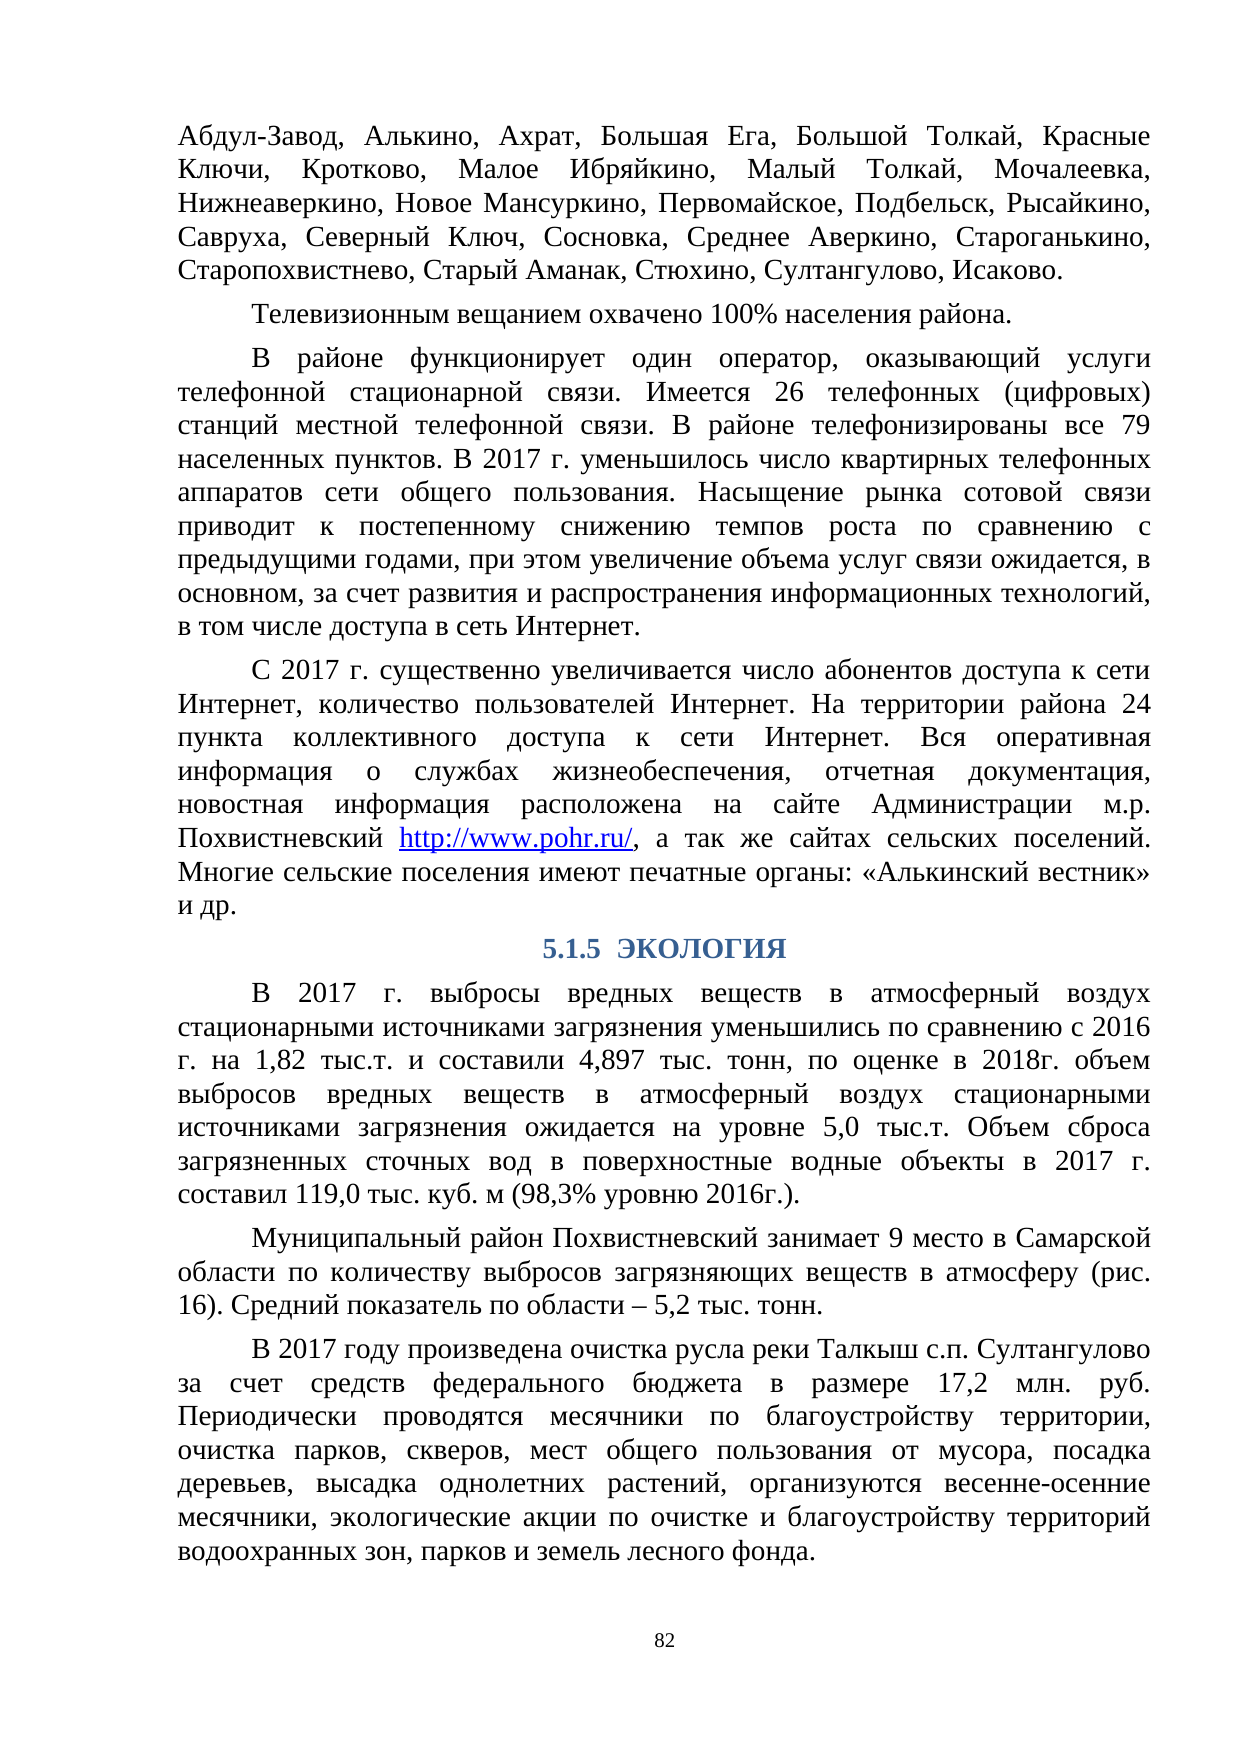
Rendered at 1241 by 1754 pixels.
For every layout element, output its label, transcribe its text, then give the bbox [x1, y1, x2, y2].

text В районе функционирует один оператор, оказывающий услуги телефонной стационарной связи. Имеется 26 телефонных (цифровых) станций местной телефонной связи. В районе телефонизированы все 79 населенных пунктов. В 2017 г. уменьшилось число квартирных телефонных аппаратов сети общего пользования. Насыщение рынка сотовой связи приводит к постепенному снижению темпов роста по сравнению с предыдущими годами, при этом увеличение объема услуг связи ожидается, в основном, за счет развития и распространения информационных технологий, в том числе доступа в сеть Интернет. [177, 340, 1152, 642]
text В 2017 г. выбросы вредных веществ в атмосферный воздух стационарными источниками загрязнения уменьшились по сравнению с 2016 г. на 1,82 тыс.т. и составили 4,897 тыс. тонн, по оценке в 2018г. объем выбросов вредных веществ в атмосферный воздух стационарными источниками загрязнения ожидается на уровне 5,0 тыс.т. Объем сброса загрязненных сточных вод в поверхностные водные объекты в 2017 г. составил 119,0 тыс. куб. м (98,3% уровню 2016г.). [177, 975, 1152, 1210]
text Муниципальный район Похвистневский занимает 9 место в Самарской области по количеству выбросов загрязняющих веществ в атмосферу (рис. 16). Средний показатель по области – 5,2 тыс. тонн. [177, 1220, 1152, 1321]
list С 2017 г. существенно увеличивается число абонентов доступа к сети Интернет, количество пользователей Интернет. На территории района 24 пункта коллективного доступа к сети Интернет. Вся оперативная информация о службах жизнеобеспечения, отчетная документация, новостная информация расположена на сайте Администрации м.р. Похвистневский http://www.pohr.ru/, а так же сайтах сельских поселений. Многие сельские поселения имеют печатные органы: «Алькинский вестник» и др. [177, 652, 1152, 921]
text В 2017 году произведена очистка русла реки Талкыш с.п. Султангулово за счет средств федерального бюджета в размере 17,2 млн. руб. Периодически проводятся месячники по благоустройству территории, очистка парков, скверов, мест общего пользования от мусора, посадка деревьев, высадка однолетних растений, организуются весенне-осенние месячники, экологические акции по очистке и благоустройству территорий водоохранных зон, парков и земель лесного фонда. [177, 1331, 1152, 1566]
list ЭКОЛОГИЯ [177, 931, 1152, 965]
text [177, 118, 1152, 286]
text Телевизионным вещанием охвачено 100% населения района. [177, 296, 1152, 330]
